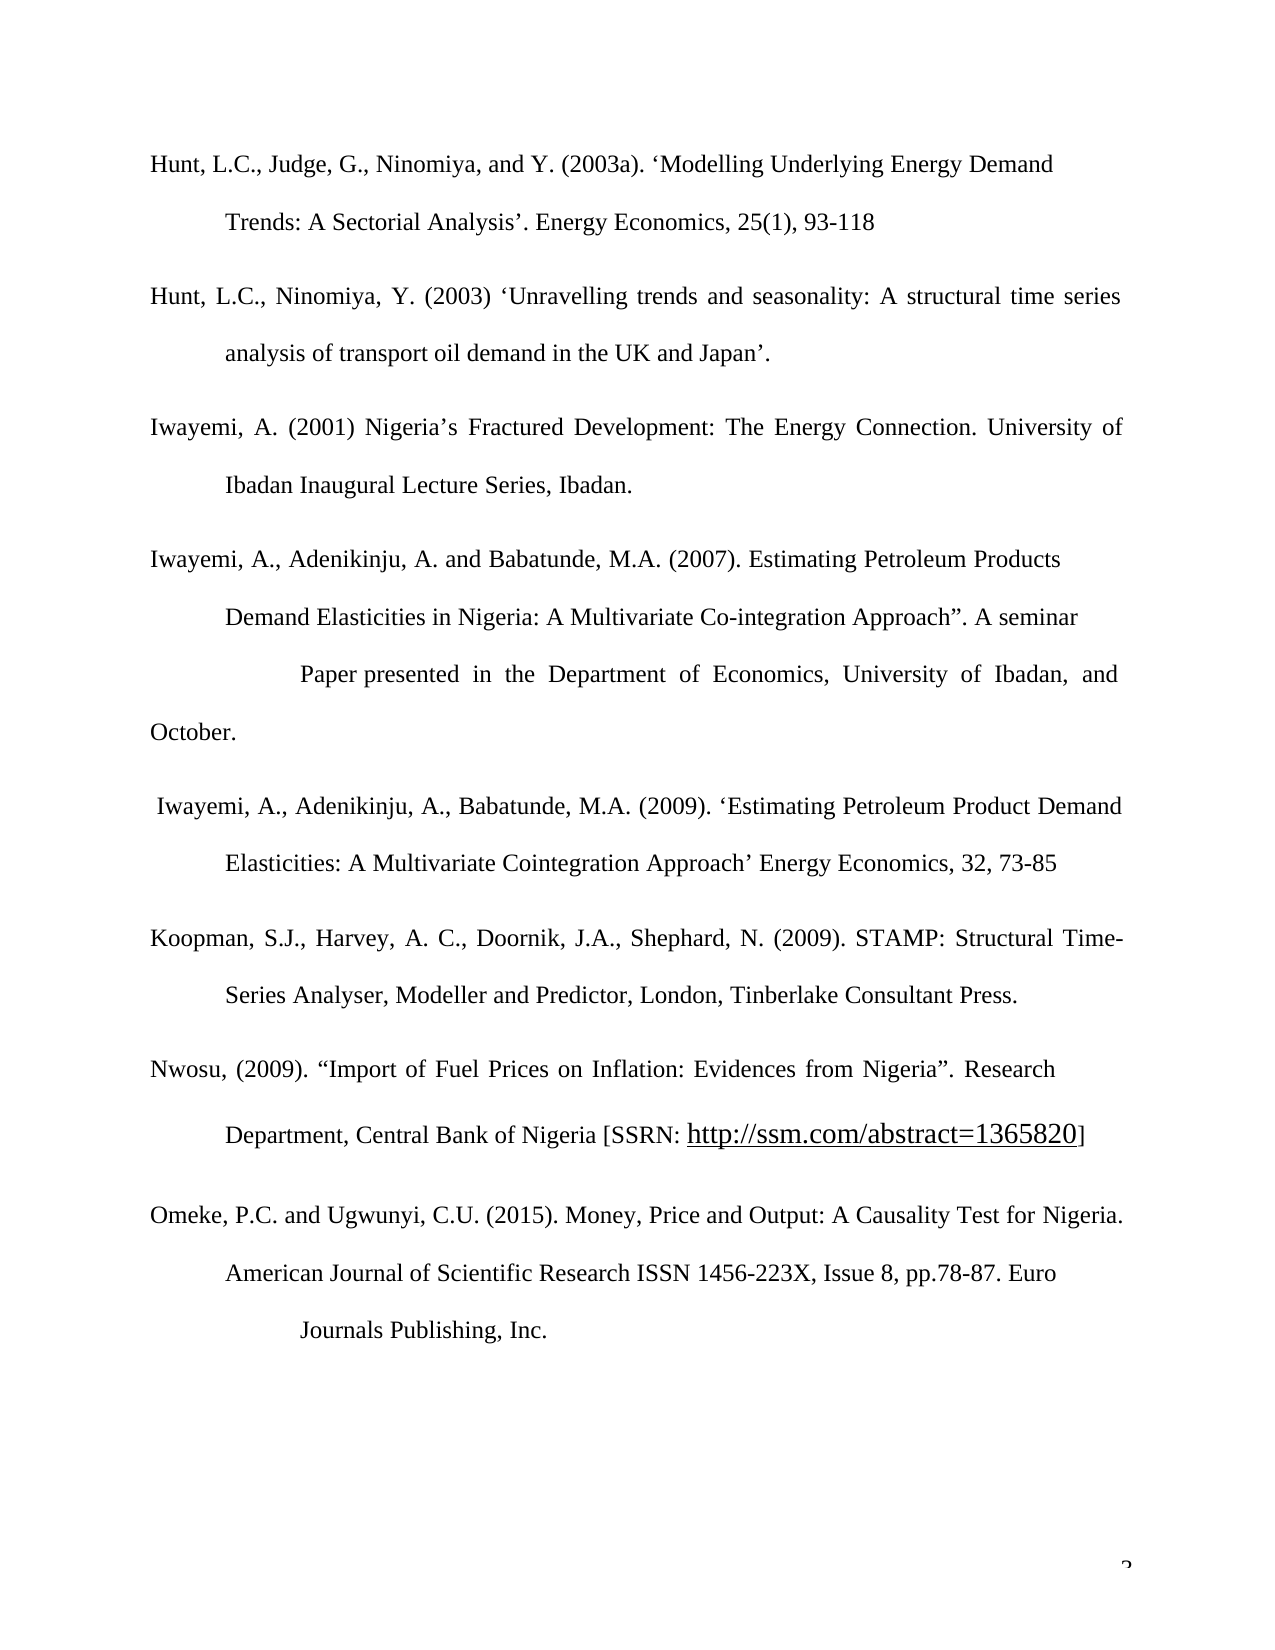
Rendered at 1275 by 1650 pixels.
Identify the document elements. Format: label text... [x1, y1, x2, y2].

text Iwayemi, A. (2001) Nigeria’s Fractured Development: The Energy Connection. University of Ibadan Inaugural Lecture Series, Ibadan. [150, 412, 1125, 499]
text Iwayemi, A., Adenikinju, A. and Babatunde, M.A. (2007). Estimating Petroleum Products Demand Elasticities in Nigeria: A Multivariate Co-integration Approach”. A seminar [150, 544, 1125, 631]
text Koopman, S.J., Harvey, A. C., Doornik, J.A., Shephard, N. (2009). STAMP: Structural Time- Series Analyser, Modeller and Predictor, London, Tinberlake Consultant Press. [150, 923, 1126, 1009]
text October. [150, 717, 1256, 746]
text Nwosu, (2009). “Import of Fuel Prices on Inflation: Evidences from Nigeria”. Research Department, Central Bank of Nigeria [SSRN: http://ssm.com/abstract=1365820] [150, 1054, 1125, 1150]
text Paper presented in the Department of Economics, University of Ibadan, and [300, 659, 1256, 688]
text American Journal of Scientific Research ISSN 1456-223X, Issue 8, pp.78-87. Euro Journals Publishing, Inc. [225, 1258, 1059, 1344]
text Omeke, P.C. and Ugwunyi, C.U. (2015). Money, Price and Output: A Causality Test for Nigeria. [150, 1200, 1256, 1229]
text Hunt, L.C., Ninomiya, Y. (2003) ‘Unravelling trends and seasonality: A structural time series analysis of transport oil demand in the UK and Japan’. [150, 281, 1125, 367]
text Hunt, L.C., Judge, G., Ninomiya, and Y. (2003a). ‘Modelling Underlying Energy Demand Trends: A Sectorial Analysis’. Energy Economics, 25(1), 93-118 [150, 149, 1125, 235]
text Iwayemi, A., Adenikinju, A., Babatunde, M.A. (2009). ‘Estimating Petroleum Product Demand Elasticities: A Multivariate Cointegration Approach’ Energy Economics, 32, 73-85 [156, 791, 1125, 877]
